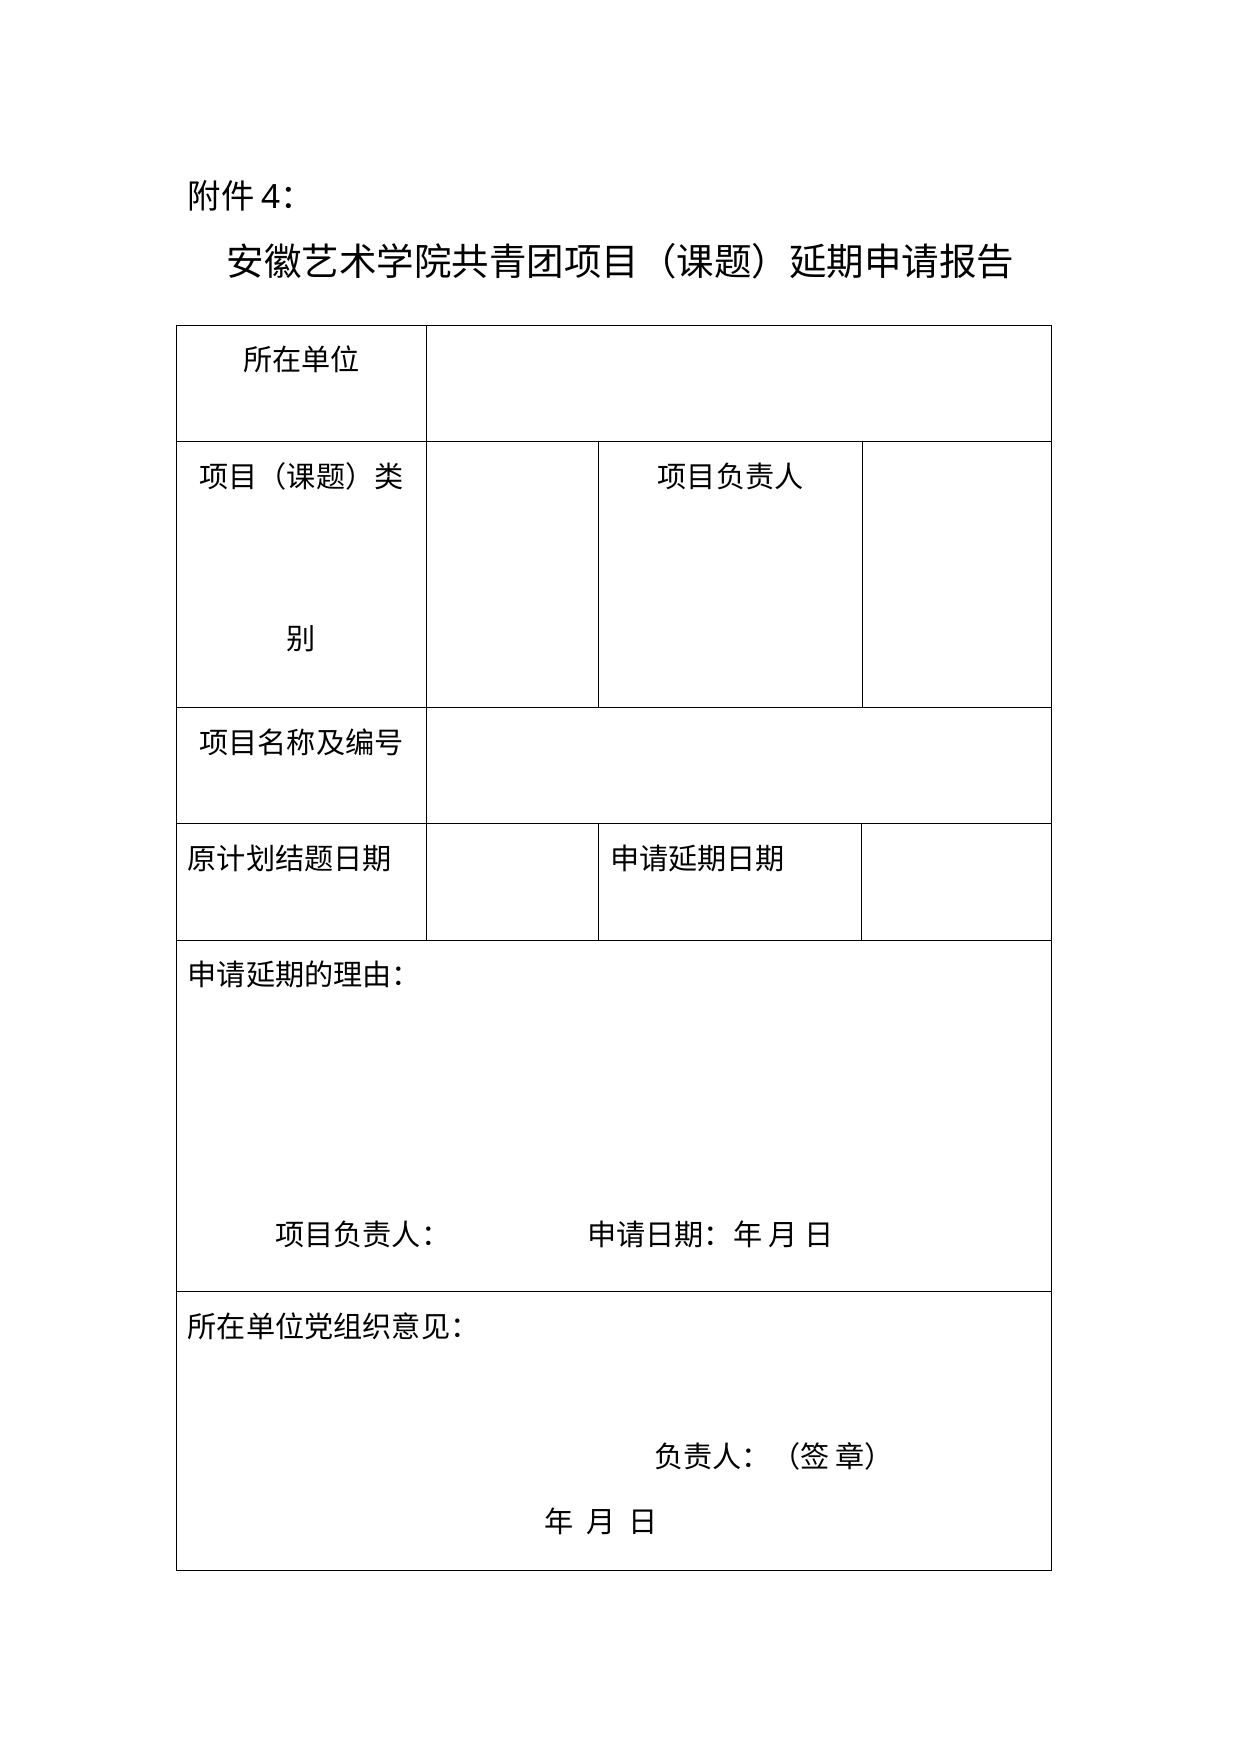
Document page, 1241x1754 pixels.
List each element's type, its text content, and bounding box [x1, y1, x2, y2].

table_cell 申请延期的理由： 项目负责人： 申请日期：年 月 日 [177, 941, 1051, 1291]
table_cell [862, 824, 1051, 939]
table_header [427, 326, 1051, 441]
table_cell [427, 708, 1051, 823]
table_cell 申请延期日期 [599, 824, 861, 939]
subtitle 附件4： [187, 162, 1053, 227]
table_cell [427, 442, 598, 707]
table_cell 项目名称及编号 [177, 708, 426, 823]
table_cell 原计划结题日期 [177, 824, 426, 939]
subtitle 安徽艺术学院共青团项目（课题）延期申请报告 [187, 227, 1053, 292]
table_cell 项目（课题）类别 [177, 442, 426, 707]
table_header 所在单位 [177, 326, 426, 441]
table_cell 项目负责人 [599, 442, 862, 707]
table_cell 所在单位党组织意见： 负责人：（签 章） 年 月 日 [177, 1292, 1051, 1570]
table_cell [427, 824, 598, 939]
table_cell [863, 442, 1051, 707]
